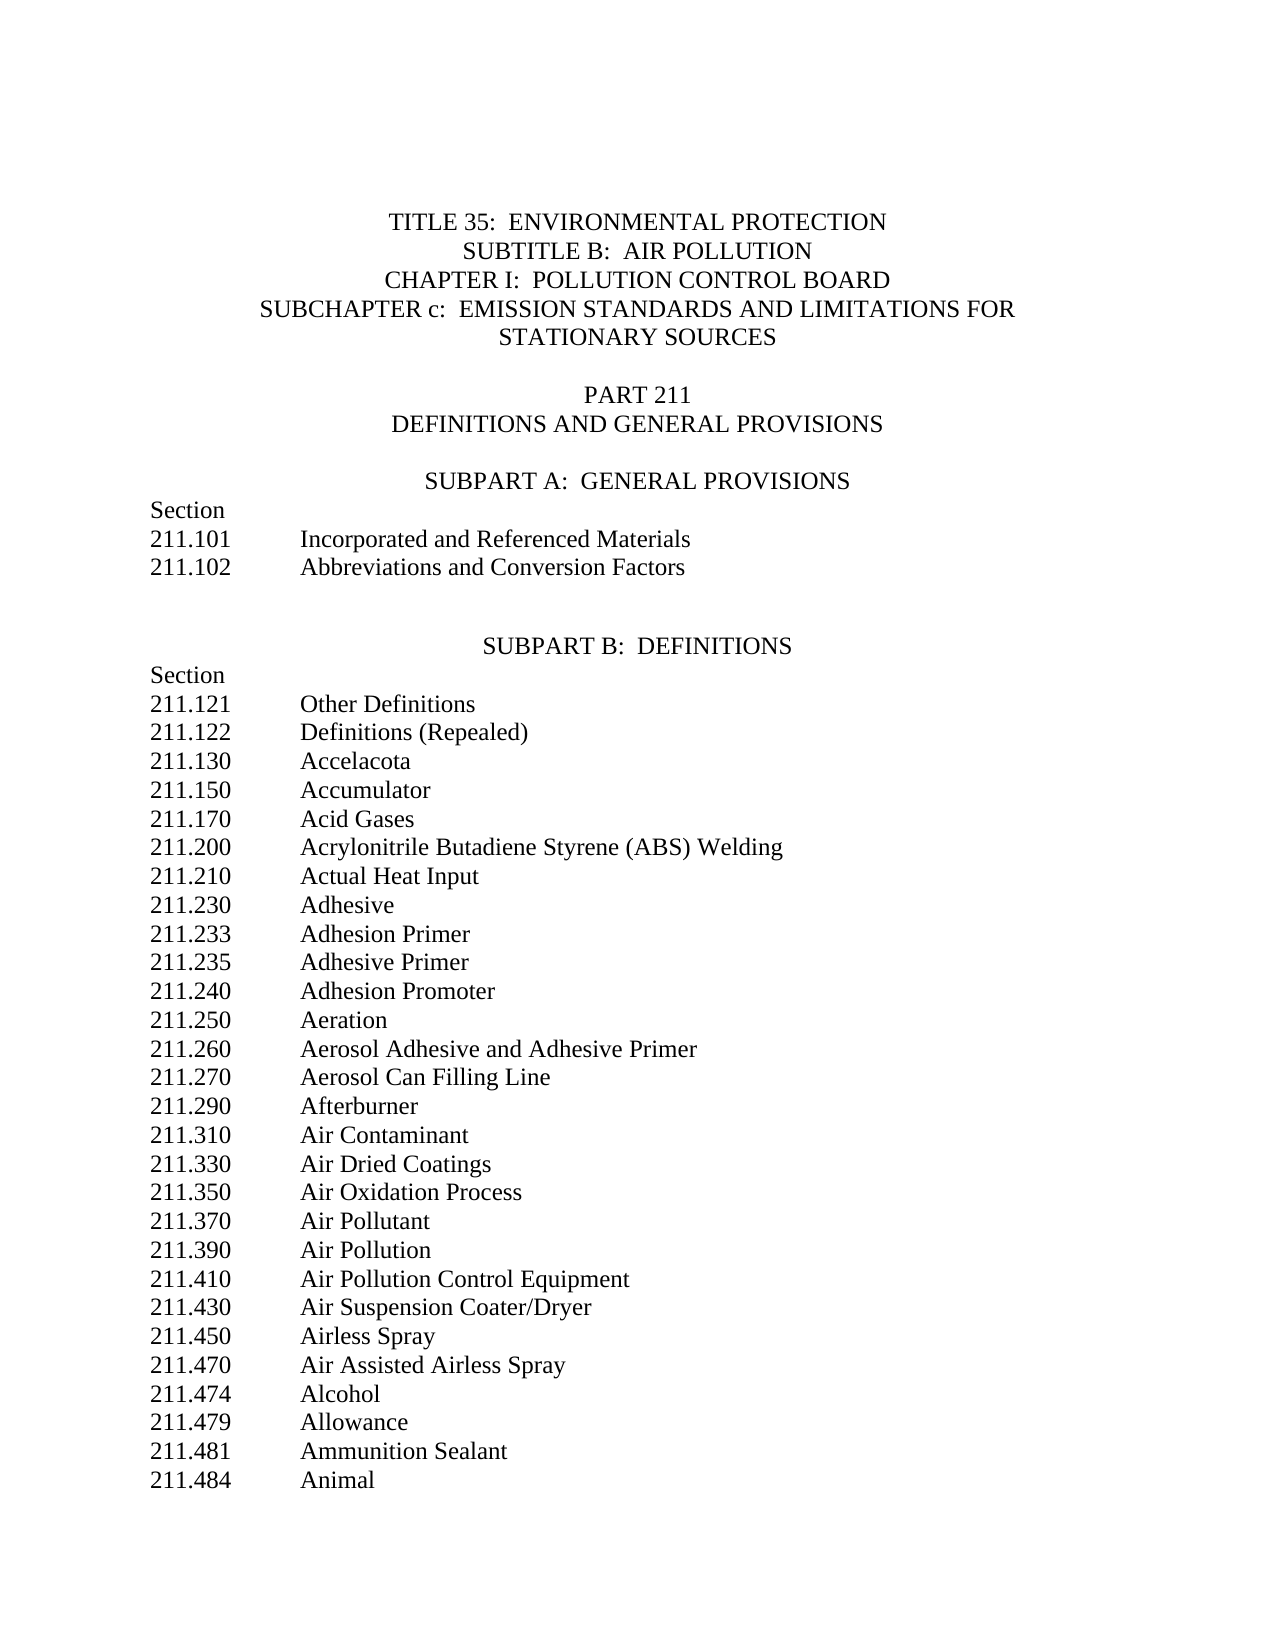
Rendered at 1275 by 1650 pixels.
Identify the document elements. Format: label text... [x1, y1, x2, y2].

text 211.150 Accumulator [150, 775, 1125, 804]
text 211.470 Air Assisted Airless Spray [150, 1350, 1125, 1379]
text 211.484 Animal [150, 1465, 1125, 1494]
text 211.260 Aerosol Adhesive and Adhesive Primer [150, 1034, 1125, 1062]
text 211.450 Airless Spray [150, 1321, 1125, 1350]
text 211.240 Adhesion Promoter [150, 976, 1125, 1005]
text 211.430 Air Suspension Coater/Dryer [150, 1292, 1125, 1321]
text 211.200 Acrylonitrile Butadiene Styrene (ABS) Welding [150, 832, 1125, 861]
text Section [150, 495, 1125, 524]
text DEFINITIONS AND GENERAL PROVISIONS [225, 409, 1050, 437]
text 211.481 Ammunition Sealant [150, 1436, 1125, 1465]
text Section [150, 660, 1125, 689]
text 211.310 Air Contaminant [150, 1120, 1125, 1149]
text 211.233 Adhesion Primer [150, 919, 1125, 947]
text 211.350 Air Oxidation Process [150, 1177, 1125, 1206]
text SUBTITLE B: AIR POLLUTION [225, 236, 1050, 265]
text 211.474 Alcohol [150, 1379, 1125, 1407]
text SUBPART B: DEFINITIONS [150, 631, 1125, 660]
text 211.250 Aeration [150, 1005, 1125, 1034]
text 211.330 Air Dried Coatings [150, 1149, 1125, 1177]
text 211.370 Air Pollutant [150, 1206, 1125, 1235]
text 211.235 Adhesive Primer [150, 947, 1125, 976]
text 211.130 Accelacota [150, 746, 1125, 775]
text 211.410 Air Pollution Control Equipment [150, 1264, 1125, 1292]
text PART 211 [225, 380, 1050, 409]
text 211.479 Allowance [150, 1407, 1125, 1436]
text 211.270 Aerosol Can Filling Line [150, 1062, 1125, 1091]
text 211.121 Other Definitions [150, 689, 1125, 717]
text 211.101 Incorporated and Referenced Materials [150, 524, 1125, 552]
text SUBCHAPTER c: EMISSION STANDARDS AND LIMITATIONS FOR STATIONARY SOURCES [225, 294, 1050, 351]
text CHAPTER I: POLLUTION CONTROL BOARD [225, 265, 1050, 294]
text 211.390 Air Pollution [150, 1235, 1125, 1264]
text 211.230 Adhesive [150, 890, 1125, 919]
text 211.122 Definitions (Repealed) [150, 717, 1125, 746]
text 211.290 Afterburner [150, 1091, 1125, 1120]
text 211.170 Acid Gases [150, 804, 1125, 832]
text 211.102 Abbreviations and Conversion Factors [150, 552, 1125, 581]
text SUBPART A: GENERAL PROVISIONS [150, 466, 1125, 495]
title TITLE 35: ENVIRONMENTAL PROTECTION [150, 207, 1125, 236]
text 211.210 Actual Heat Input [150, 861, 1125, 890]
